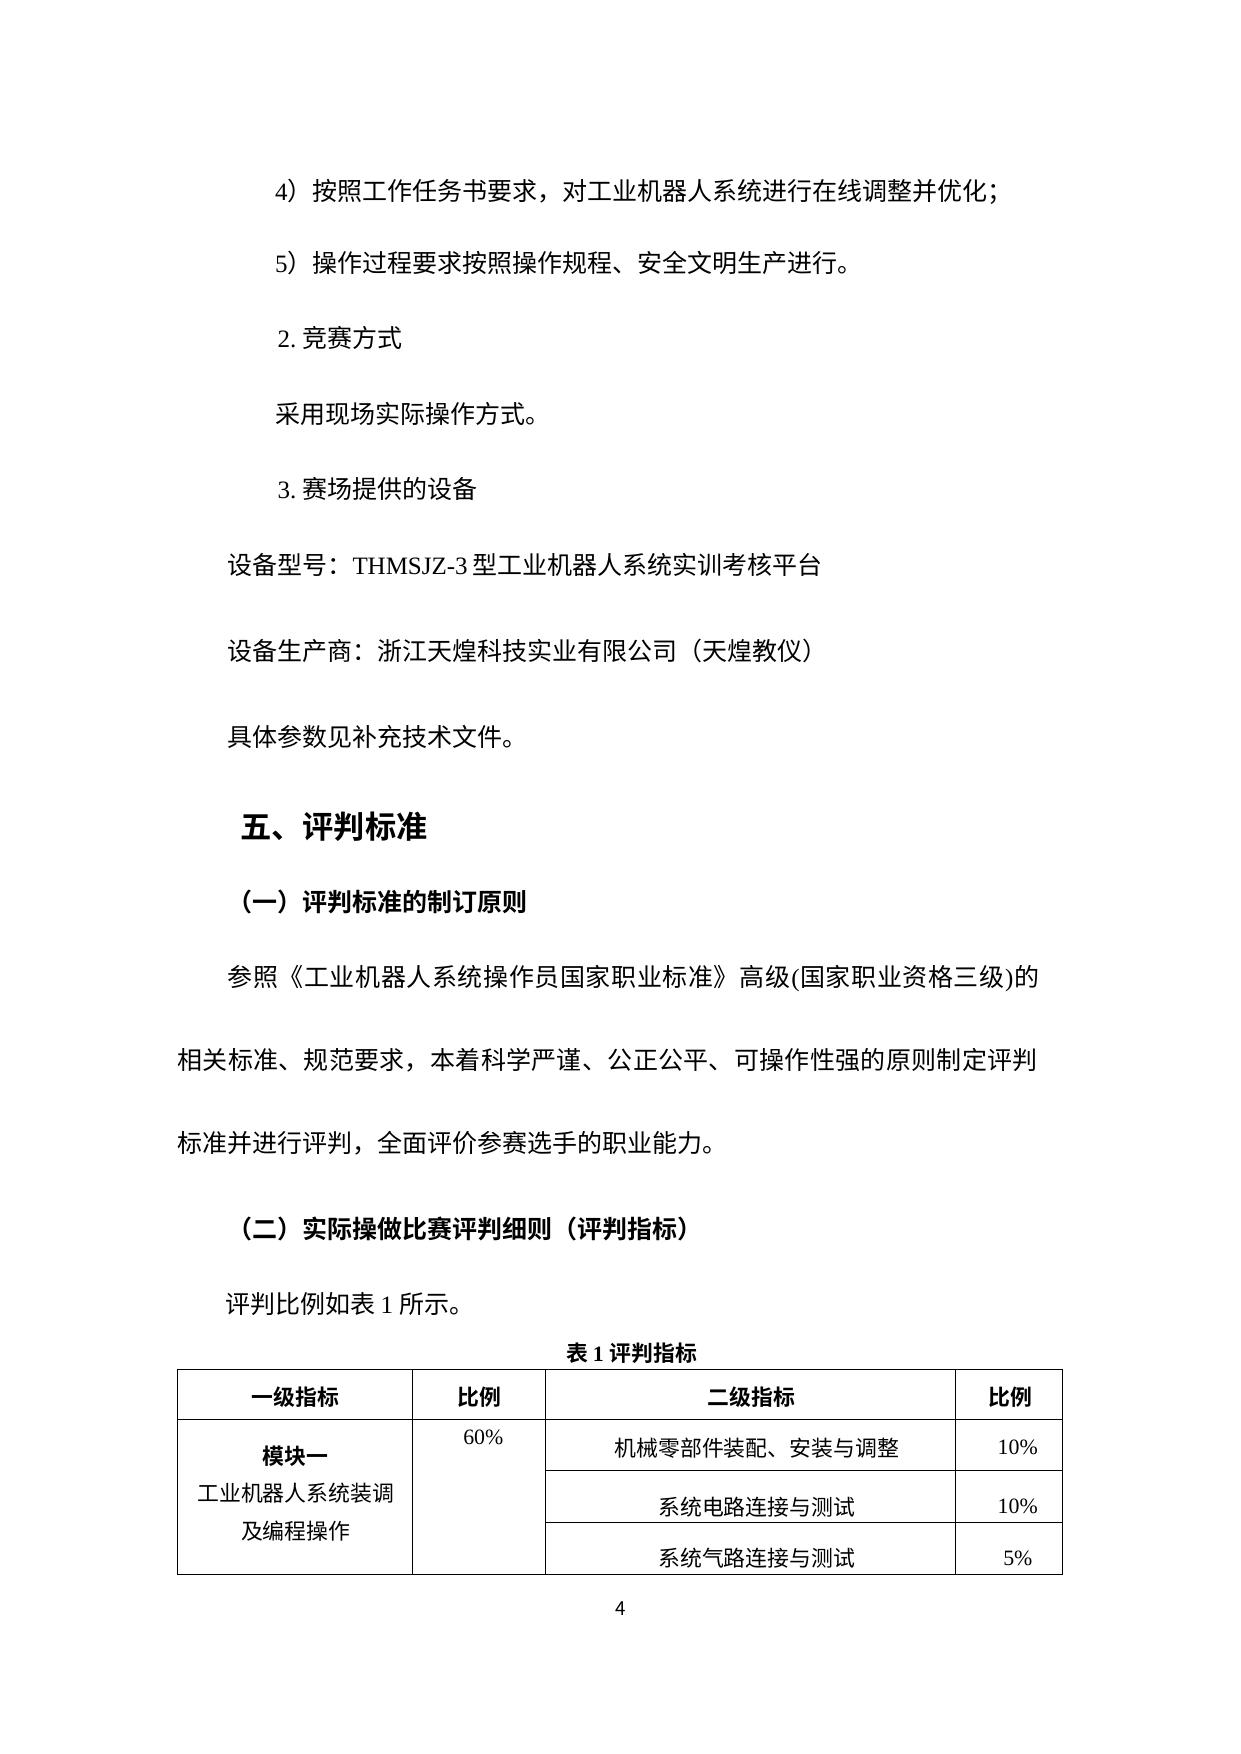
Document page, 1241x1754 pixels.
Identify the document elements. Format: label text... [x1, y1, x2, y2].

table_cell 机械零部件装配、安装与调整 [546, 1420, 955, 1470]
text 表1 评判指标 [281, 1336, 982, 1368]
text 采用现场实际操作方式。 [225, 380, 1063, 445]
table_cell 10% [956, 1420, 1062, 1470]
table_cell 系统电路连接与测试 [546, 1471, 955, 1522]
subtitle 五、评判标准 [177, 792, 1063, 857]
text 设备型号：THMSJZ-3型工业机器人系统实训考核平台 [177, 531, 1039, 596]
table_cell 模块一 工业机器人系统装调及编程操作 [178, 1420, 412, 1573]
table_header 比例 [413, 1370, 545, 1419]
list 5）操作过程要求按照操作规程、安全文明生产进行。 [275, 229, 1063, 294]
list 3. 赛场提供的设备 [177, 456, 1063, 521]
table_cell 10% [956, 1471, 1062, 1522]
table_header 二级指标 [546, 1370, 955, 1419]
table_header 比例 [956, 1370, 1062, 1419]
subtitle （一）评判标准的制订原则 [177, 868, 1063, 933]
subtitle （二）实际操做比赛评判细则（评判指标） [177, 1195, 1063, 1260]
text 参照《工业机器人系统操作员国家职业标准》高级(国家职业资格三级)的相关标准、规范要求，本着科学严谨、公正公平、可操作性强的原则制定评判标准并进行评判，全面评价参赛选手的职业能力。 [177, 943, 1039, 1174]
list 2. 竞赛方式 [177, 304, 1063, 369]
table_cell 60% [413, 1420, 545, 1573]
table_cell 系统气路连接与测试 [546, 1523, 955, 1573]
table_header 一级指标 [178, 1370, 412, 1419]
text 评判比例如表 1 所示。 [225, 1271, 1063, 1336]
list 4）按照工作任务书要求，对工业机器人系统进行在线调整并优化； [275, 157, 1063, 222]
text 设备生产商：浙江天煌科技实业有限公司（天煌教仪） [177, 617, 1039, 682]
text 具体参数见补充技术文件。 [177, 703, 1039, 768]
table_cell 5% [956, 1523, 1062, 1573]
